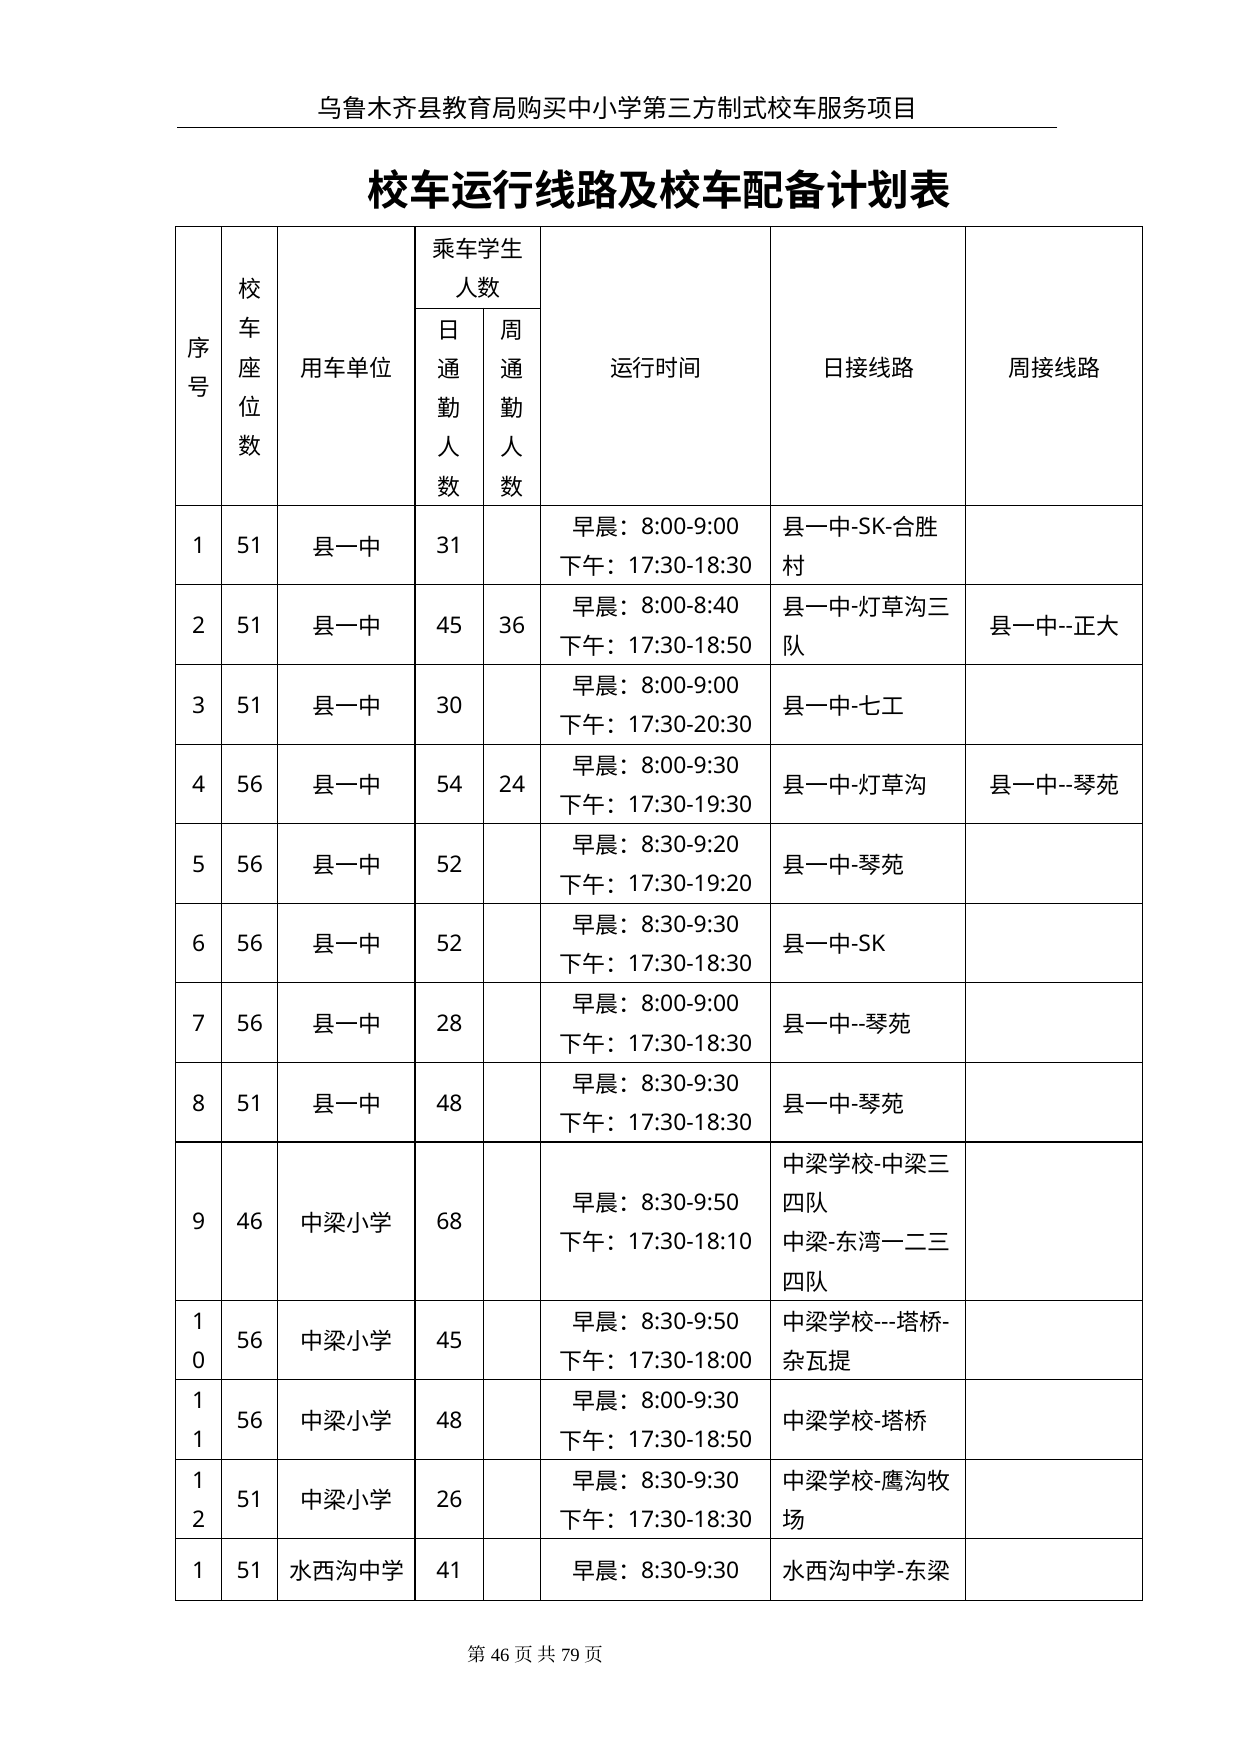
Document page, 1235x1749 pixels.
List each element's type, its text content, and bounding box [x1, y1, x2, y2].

table_cell [966, 1301, 1142, 1379]
table_cell [484, 1460, 540, 1538]
table_cell 中梁小学 [278, 1301, 414, 1379]
table_cell 县一中 [278, 665, 414, 743]
table_cell 县一中 [278, 506, 414, 584]
table_cell 早晨：8:00-9:00 下午：17:30-18:30 [541, 506, 770, 584]
table_cell 用车单位 [278, 227, 414, 505]
table_cell 6 [176, 904, 221, 982]
table_cell 56 [222, 824, 277, 903]
table_cell 10 [176, 1301, 221, 1379]
table_cell [966, 904, 1142, 982]
table_cell 56 [222, 745, 277, 823]
table_cell [484, 1143, 540, 1299]
table_cell 31 [416, 506, 483, 584]
table_cell 运行时间 [541, 227, 770, 505]
table_cell 水西沟中学-东梁村七队 [771, 1539, 965, 1599]
table_cell 县一中 [278, 1063, 414, 1141]
table_cell 56 [222, 983, 277, 1062]
table_cell 24 [484, 745, 540, 823]
table_cell 51 [222, 1063, 277, 1141]
table_cell 45 [416, 1301, 483, 1379]
table_cell [966, 1143, 1142, 1299]
table_cell 46 [222, 1143, 277, 1299]
table_cell 县一中-SK-合胜村 [771, 506, 965, 584]
table_cell 中梁学校-中梁三四队 中梁-东湾一二三四队 [771, 1143, 965, 1299]
table_cell 36 [484, 585, 540, 664]
table_cell 早晨：8:30-9:50 下午：17:30-18:00 [541, 1301, 770, 1379]
table_cell 县一中-七工 [771, 665, 965, 743]
table_cell 1 [176, 506, 221, 584]
table_cell 县一中 [278, 745, 414, 823]
table_cell [484, 506, 540, 584]
table_cell 中梁小学 [278, 1380, 414, 1459]
table_cell 中梁小学 [278, 1460, 414, 1538]
table_cell 52 [416, 824, 483, 903]
table_cell 县一中-灯草沟 [771, 745, 965, 823]
table_cell 48 [416, 1063, 483, 1141]
table_cell [966, 1380, 1142, 1459]
table_cell 51 [222, 585, 277, 664]
table_cell [484, 665, 540, 743]
table_cell 中梁学校-鹰沟牧场 [771, 1460, 965, 1538]
table_cell 早晨：8:30-9:30 下午：17:30-18:30 [541, 1063, 770, 1141]
table_cell 县一中 [278, 983, 414, 1062]
table_cell 早晨：8:30-9:50 下午：17:30-18:10 [541, 1143, 770, 1299]
table_cell 51 [222, 665, 277, 743]
table_cell 51 [222, 1539, 277, 1599]
table_cell 中梁小学 [278, 1143, 414, 1299]
table_cell 中梁学校---塔桥-杂瓦提 [771, 1301, 965, 1379]
table_cell [966, 1539, 1142, 1599]
table_cell 56 [222, 904, 277, 982]
table_cell [484, 1380, 540, 1459]
table_cell 4 [176, 745, 221, 823]
table_cell 乘车学生 人数 [416, 227, 540, 307]
table_cell [484, 1301, 540, 1379]
table_cell 28 [416, 983, 483, 1062]
table_cell 县一中--正大 [966, 585, 1142, 664]
table_cell 县一中-SK [771, 904, 965, 982]
table_cell 45 [416, 585, 483, 664]
table_cell 县一中 [278, 585, 414, 664]
table_cell 早晨：8:00-9:00 下午：17:30-20:30 [541, 665, 770, 743]
table_cell 日通勤人数 [416, 309, 483, 505]
table_cell 校车座位数 [222, 227, 277, 505]
table_cell [484, 983, 540, 1062]
table_cell 县一中--琴苑 [966, 745, 1142, 823]
table_cell 早晨：8:00-8:40 下午：17:30-18:50 [541, 585, 770, 664]
table_cell 30 [416, 665, 483, 743]
table_cell 早晨：8:00-9:30 下午：17:30-18:50 [541, 1380, 770, 1459]
table_cell 5 [176, 824, 221, 903]
table_cell 41 [416, 1539, 483, 1599]
table_cell 县一中--琴苑 [771, 983, 965, 1062]
table_cell 水西沟中学 [278, 1539, 414, 1599]
table_cell 早晨：8:30-9:20 下午：17:30-19:20 [541, 824, 770, 903]
table_cell 51 [222, 506, 277, 584]
table_cell 7 [176, 983, 221, 1062]
table_cell 12 [176, 1460, 221, 1538]
table_cell [484, 904, 540, 982]
table_cell 早晨：8:00-9:30 下午：17:30-19:30 [541, 745, 770, 823]
table_cell 早晨：8:00-9:00 下午：17:30-18:30 [541, 983, 770, 1062]
table_cell 68 [416, 1143, 483, 1299]
table_cell 县一中-琴苑 [771, 1063, 965, 1141]
table_cell 48 [416, 1380, 483, 1459]
table_cell 8 [176, 1063, 221, 1141]
table_cell 52 [416, 904, 483, 982]
table_header 校车运行线路及校车配备计划表 [176, 148, 1143, 226]
table_cell 县一中-灯草沟三队 [771, 585, 965, 664]
table_cell 县一中 [278, 824, 414, 903]
table_cell [966, 665, 1142, 743]
table_cell 县一中 [278, 904, 414, 982]
table_cell 26 [416, 1460, 483, 1538]
table_cell [966, 506, 1142, 584]
table_cell 日接线路 [771, 227, 965, 505]
table_cell [484, 1063, 540, 1141]
table_cell [966, 1460, 1142, 1538]
table_cell [966, 824, 1142, 903]
table_cell 县一中-琴苑 [771, 824, 965, 903]
table_cell 51 [222, 1460, 277, 1538]
table_cell 早晨：8:30-9:30 下午：17:30-18:30 [541, 904, 770, 982]
table_cell 2 [176, 585, 221, 664]
table_cell 54 [416, 745, 483, 823]
table_cell 13 [176, 1539, 221, 1599]
table_cell [966, 1063, 1142, 1141]
table_cell 早晨：8:30-9:30 下午：17:30-18:30 [541, 1460, 770, 1538]
table_cell [484, 824, 540, 903]
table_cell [541, 1539, 770, 1599]
table_cell [966, 983, 1142, 1062]
table_cell 11 [176, 1380, 221, 1459]
table_cell 56 [222, 1380, 277, 1459]
table_cell 中梁学校-塔桥 [771, 1380, 965, 1459]
table_cell 9 [176, 1143, 221, 1299]
table_cell 周接线路 [966, 227, 1142, 505]
table_cell 序 号 [176, 227, 221, 505]
table_cell [484, 1539, 540, 1599]
table_cell 周通勤人数 [484, 309, 540, 505]
table_cell 56 [222, 1301, 277, 1379]
table_cell 3 [176, 665, 221, 743]
